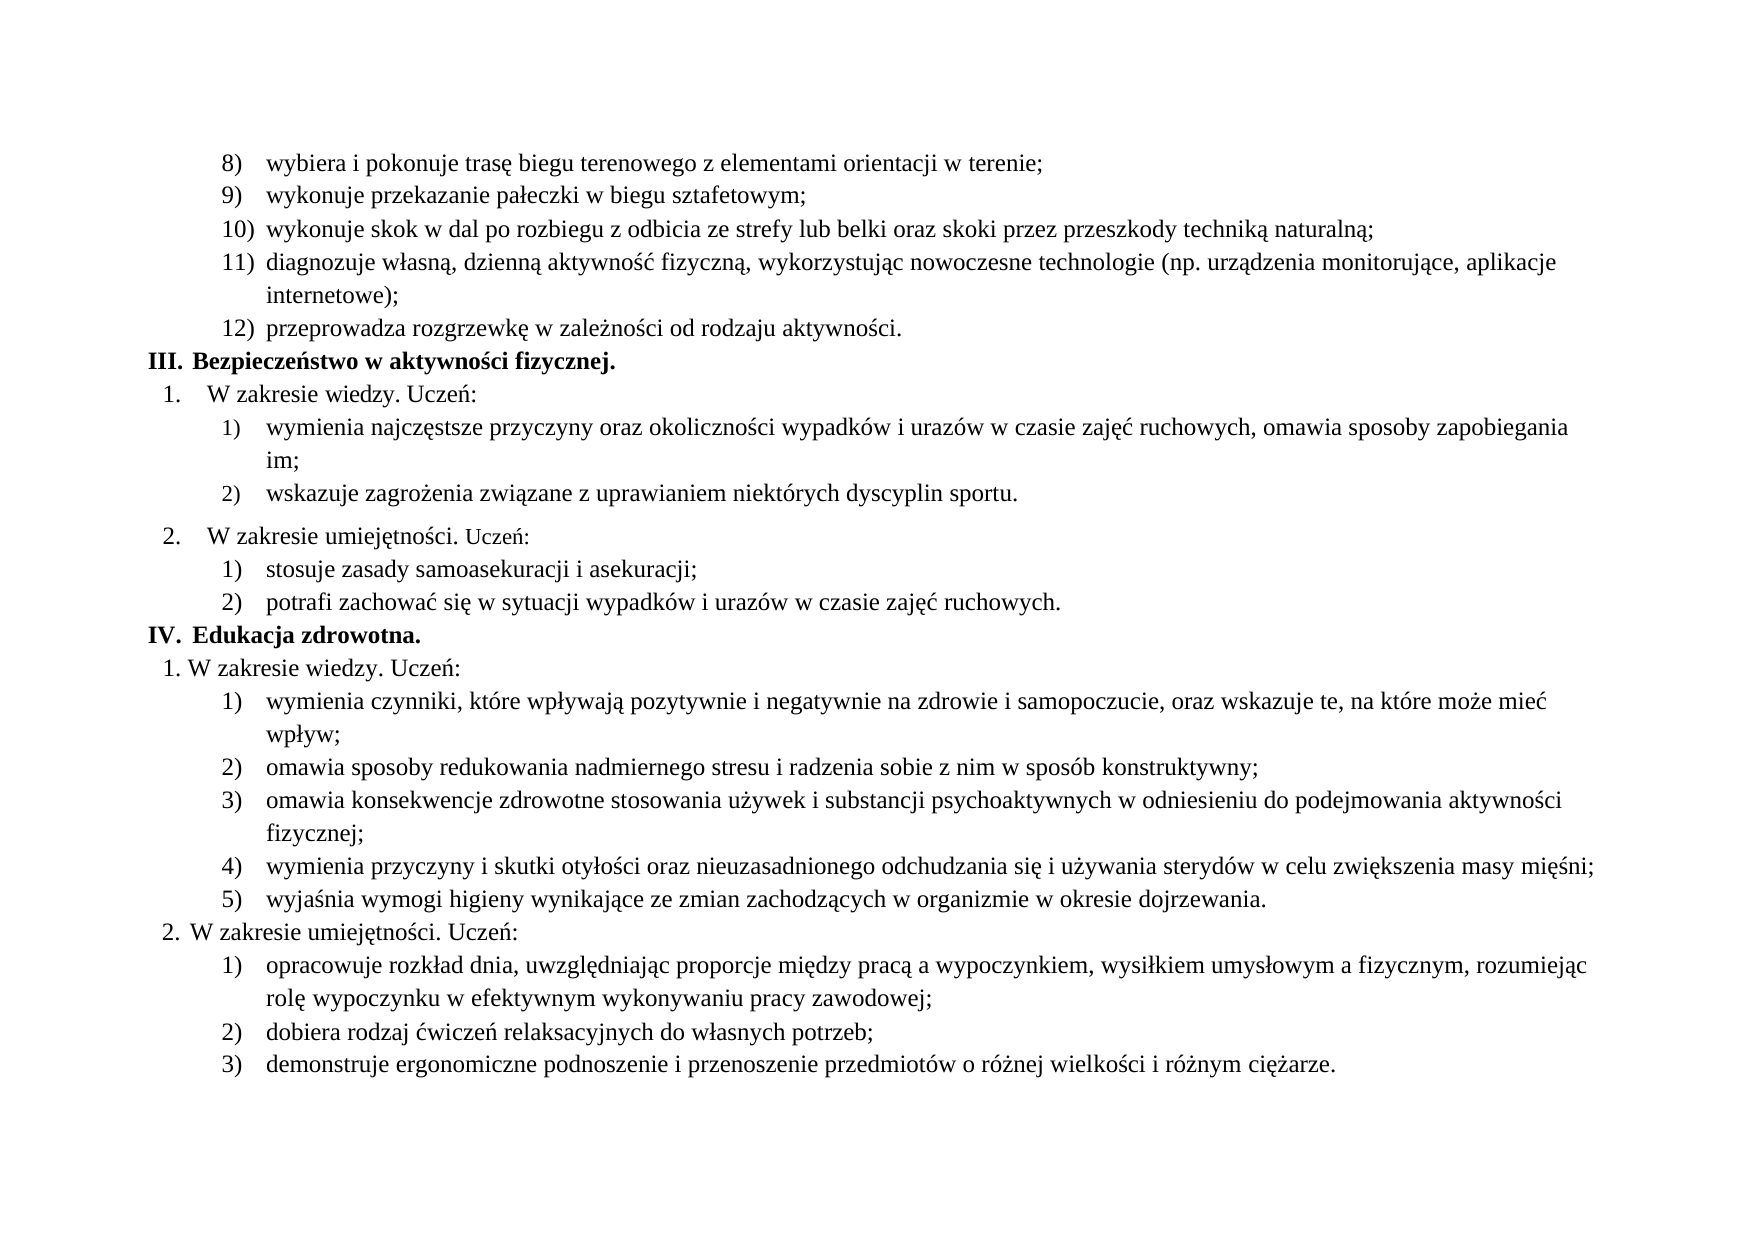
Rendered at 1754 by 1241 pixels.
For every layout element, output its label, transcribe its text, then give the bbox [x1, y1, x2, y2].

subtitle Edukacja zdrowotna. [148, 620, 1606, 649]
list W zakresie umiejętności. Uczeń: [162, 917, 1606, 946]
list dobiera rodzaj ćwiczeń relaksacyjnych do własnych potrzeb; [221, 1017, 1606, 1045]
list wykonuje przekazanie pałeczki w biegu sztafetowym; [221, 181, 1606, 209]
list omawia konsekwencje zdrowotne stosowania używek i substancji psychoaktywnych w odniesieniu do podejmowania aktywności fizycznej; [221, 785, 1606, 847]
list wymienia czynniki, które wpływają pozytywnie i negatywnie na zdrowie i samopoczucie, oraz wskazuje te, na które może mieć wpływ; [221, 686, 1606, 748]
list stosuje zasady samoasekuracji i asekuracji; [221, 554, 1606, 582]
list przeprowadza rozgrzewkę w zależności od rodzaju aktywności. [221, 313, 1606, 341]
list wykonuje skok w dal po rozbiegu z odbicia ze strefy lub belki oraz skoki przez przeszkody techniką naturalną; [221, 214, 1606, 242]
list omawia sposoby redukowania nadmiernego stresu i radzenia sobie z nim w sposób konstruktywny; [221, 752, 1606, 781]
list W zakresie umiejętności. Uczeń: [162, 521, 1606, 549]
list W zakresie wiedzy. Uczeń: [162, 379, 1606, 408]
text 1. W zakresie wiedzy. Uczeń: [162, 653, 1606, 682]
list opracowuje rozkład dnia, uwzględniając proporcje między pracą a wypoczynkiem, wysiłkiem umysłowym a fizycznym, rozumiejąc rolę wypoczynku w efektywnym wykonywaniu pracy zawodowej; [221, 951, 1606, 1012]
list wymienia przyczyny i skutki otyłości oraz nieuzasadnionego odchudzania się i używania sterydów w celu zwiększenia masy mięśni; [221, 851, 1606, 880]
list potrafi zachować się w sytuacji wypadków i urazów w czasie zajęć ruchowych. [221, 587, 1606, 616]
list wymienia najczęstsze przyczyny oraz okoliczności wypadków i urazów w czasie zajęć ruchowych, omawia sposoby zapobiegania im; [221, 412, 1606, 474]
list wybiera i pokonuje trasę biegu terenowego z elementami orientacji w terenie; [221, 148, 1606, 176]
subtitle Bezpieczeństwo w aktywności fizycznej. [148, 346, 1606, 375]
list wskazuje zagrożenia związane z uprawianiem niektórych dyscyplin sportu. [221, 478, 1606, 507]
list wyjaśnia wymogi higieny wynikające ze zmian zachodzących w organizmie w okresie dojrzewania. [221, 884, 1606, 913]
list diagnozuje własną, dzienną aktywność fizyczną, wykorzystując nowoczesne technologie (np. urządzenia monitorujące, aplikacje internetowe); [221, 247, 1606, 308]
list demonstruje ergonomiczne podnoszenie i przenoszenie przedmiotów o różnej wielkości i różnym ciężarze. [221, 1049, 1606, 1078]
